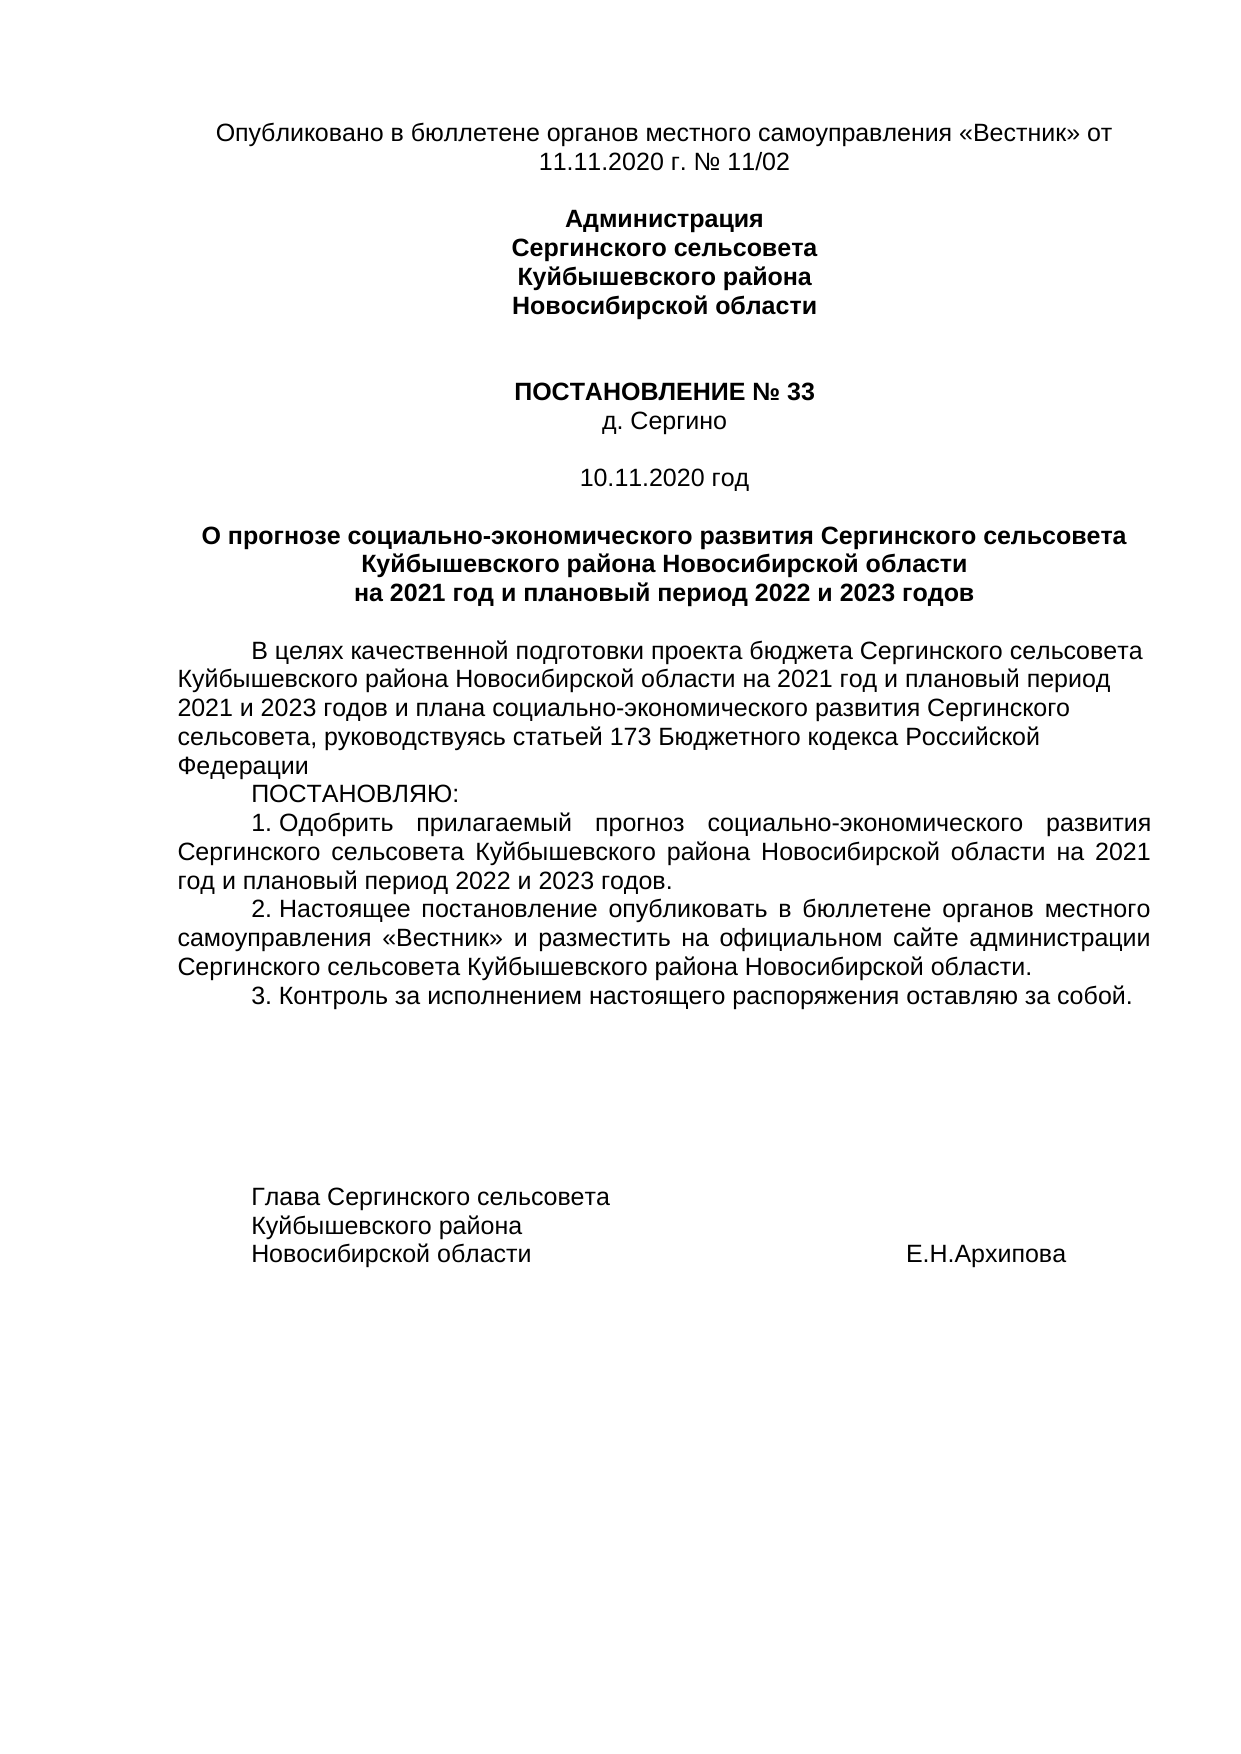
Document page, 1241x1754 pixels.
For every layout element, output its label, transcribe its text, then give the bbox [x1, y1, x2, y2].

text Сергинского сельсовета [177, 233, 1152, 262]
text д. Сергино [177, 406, 1152, 434]
text О прогнозе социально-экономического развития Сергинского сельсовета Куйбышевского района Новосибирской области [177, 521, 1152, 578]
text Новосибирской области Е.Н.Архипова [177, 1239, 1152, 1268]
text Глава Сергинского сельсовета [177, 1182, 1152, 1211]
text ПОСТАНОВЛЯЮ: [177, 779, 1152, 808]
text Администрация [177, 204, 1152, 233]
text Куйбышевского района [177, 1211, 1152, 1239]
text Куйбышевского района [177, 262, 1152, 291]
text 2. Настоящее постановление опубликовать в бюллетене органов местного самоуправления «Вестник» и разместить на официальном сайте администрации Сергинского сельсовета Куйбышевского района Новосибирской области. [177, 894, 1152, 981]
text 10.11.2020 год [177, 463, 1152, 492]
text ПОСТАНОВЛЕНИЕ № 33 [177, 377, 1152, 406]
text на 2021 год и плановый период 2022 и 2023 годов [177, 578, 1152, 607]
text Новосибирской области [177, 291, 1152, 319]
text В целях качественной подготовки проекта бюджета Сергинского сельсовета Куйбышевского района Новосибирской области на 2021 год и плановый период 2021 и 2023 годов и плана социально-экономического развития Сергинского сельсовета, руководствуясь статьей 173 Бюджетного кодекса Российской Федерации [177, 636, 1152, 779]
text Опубликовано в бюллетене органов местного самоуправления «Вестник» от 11.11.2020 г. № 11/02 [177, 118, 1152, 176]
text 3. Контроль за исполнением настоящего распоряжения оставляю за собой. [177, 981, 1152, 1009]
text 1. Одобрить прилагаемый прогноз социально-экономического развития Сергинского сельсовета Куйбышевского района Новосибирской области на 2021 год и плановый период 2022 и 2023 годов. [177, 808, 1152, 894]
